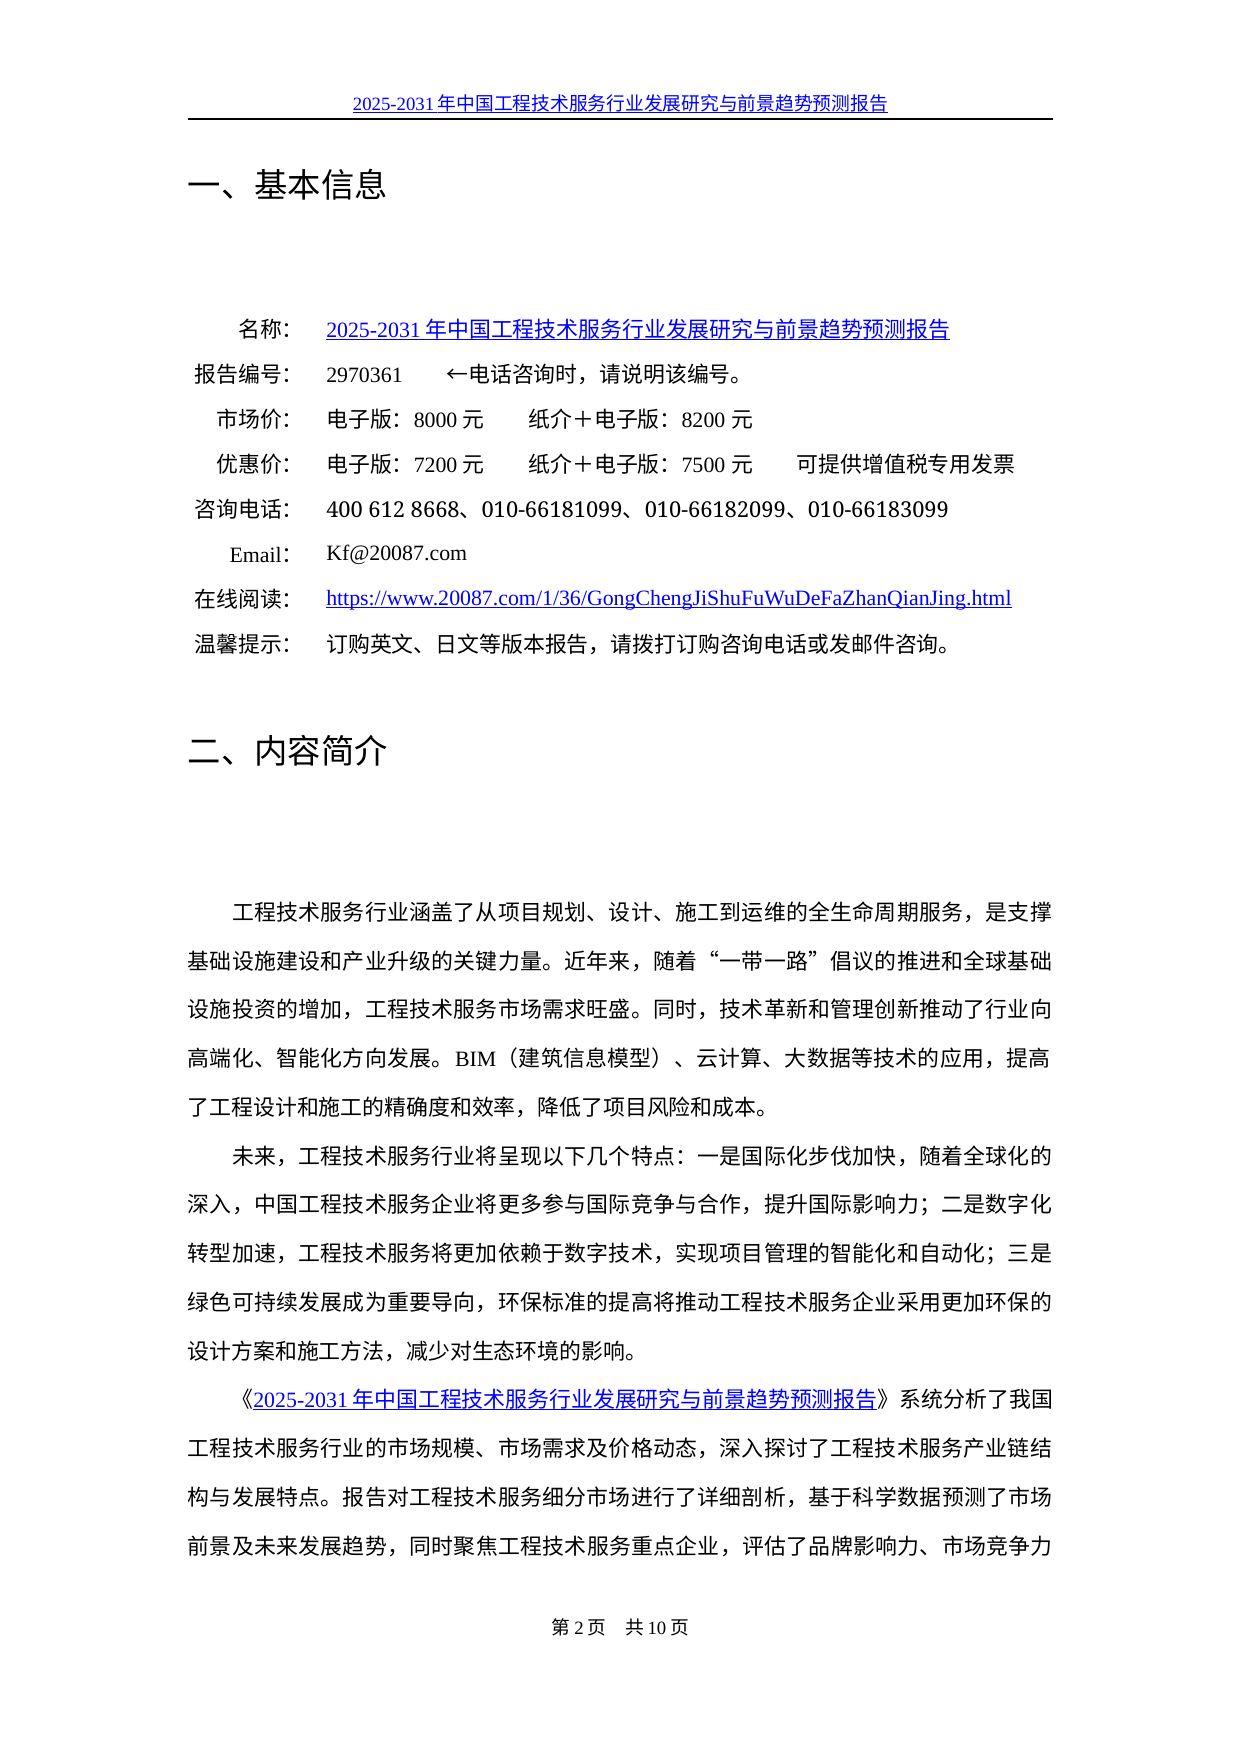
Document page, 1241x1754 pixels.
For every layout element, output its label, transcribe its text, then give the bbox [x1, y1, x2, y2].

table_cell 电子版：8000 元 纸介＋电子版：8200 元 [315, 402, 1073, 447]
table_cell 报告编号： [167, 357, 315, 402]
table_cell [315, 582, 1073, 627]
table_cell Email： [167, 537, 315, 582]
table_header 名称： [167, 312, 315, 357]
table_cell 2970361 ←电话咨询时，请说明该编号。 [315, 357, 1073, 402]
table_cell 优惠价： [167, 447, 315, 492]
table_cell 咨询电话： [167, 492, 315, 537]
title 二、内容简介 [187, 717, 1053, 782]
table_cell 400 612 8668、010-66181099、010-66182099、010-66183099 [315, 492, 1073, 537]
title 一、基本信息 [187, 150, 1053, 215]
table_cell 温馨提示： [167, 627, 315, 672]
table_cell 市场价： [167, 402, 315, 447]
table_cell Kf@20087.com [315, 537, 1073, 582]
table_header 2025-2031年中国工程技术服务行业发展研究与前景趋势预测报告 [315, 312, 1073, 357]
table_cell 在线阅读： [167, 582, 315, 627]
table_cell 订购英文、日文等版本报告，请拨打订购咨询电话或发邮件咨询。 [315, 627, 1073, 672]
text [187, 894, 1053, 1561]
table_cell 电子版：7200 元 纸介＋电子版：7500 元 可提供增值税专用发票 [315, 447, 1073, 492]
